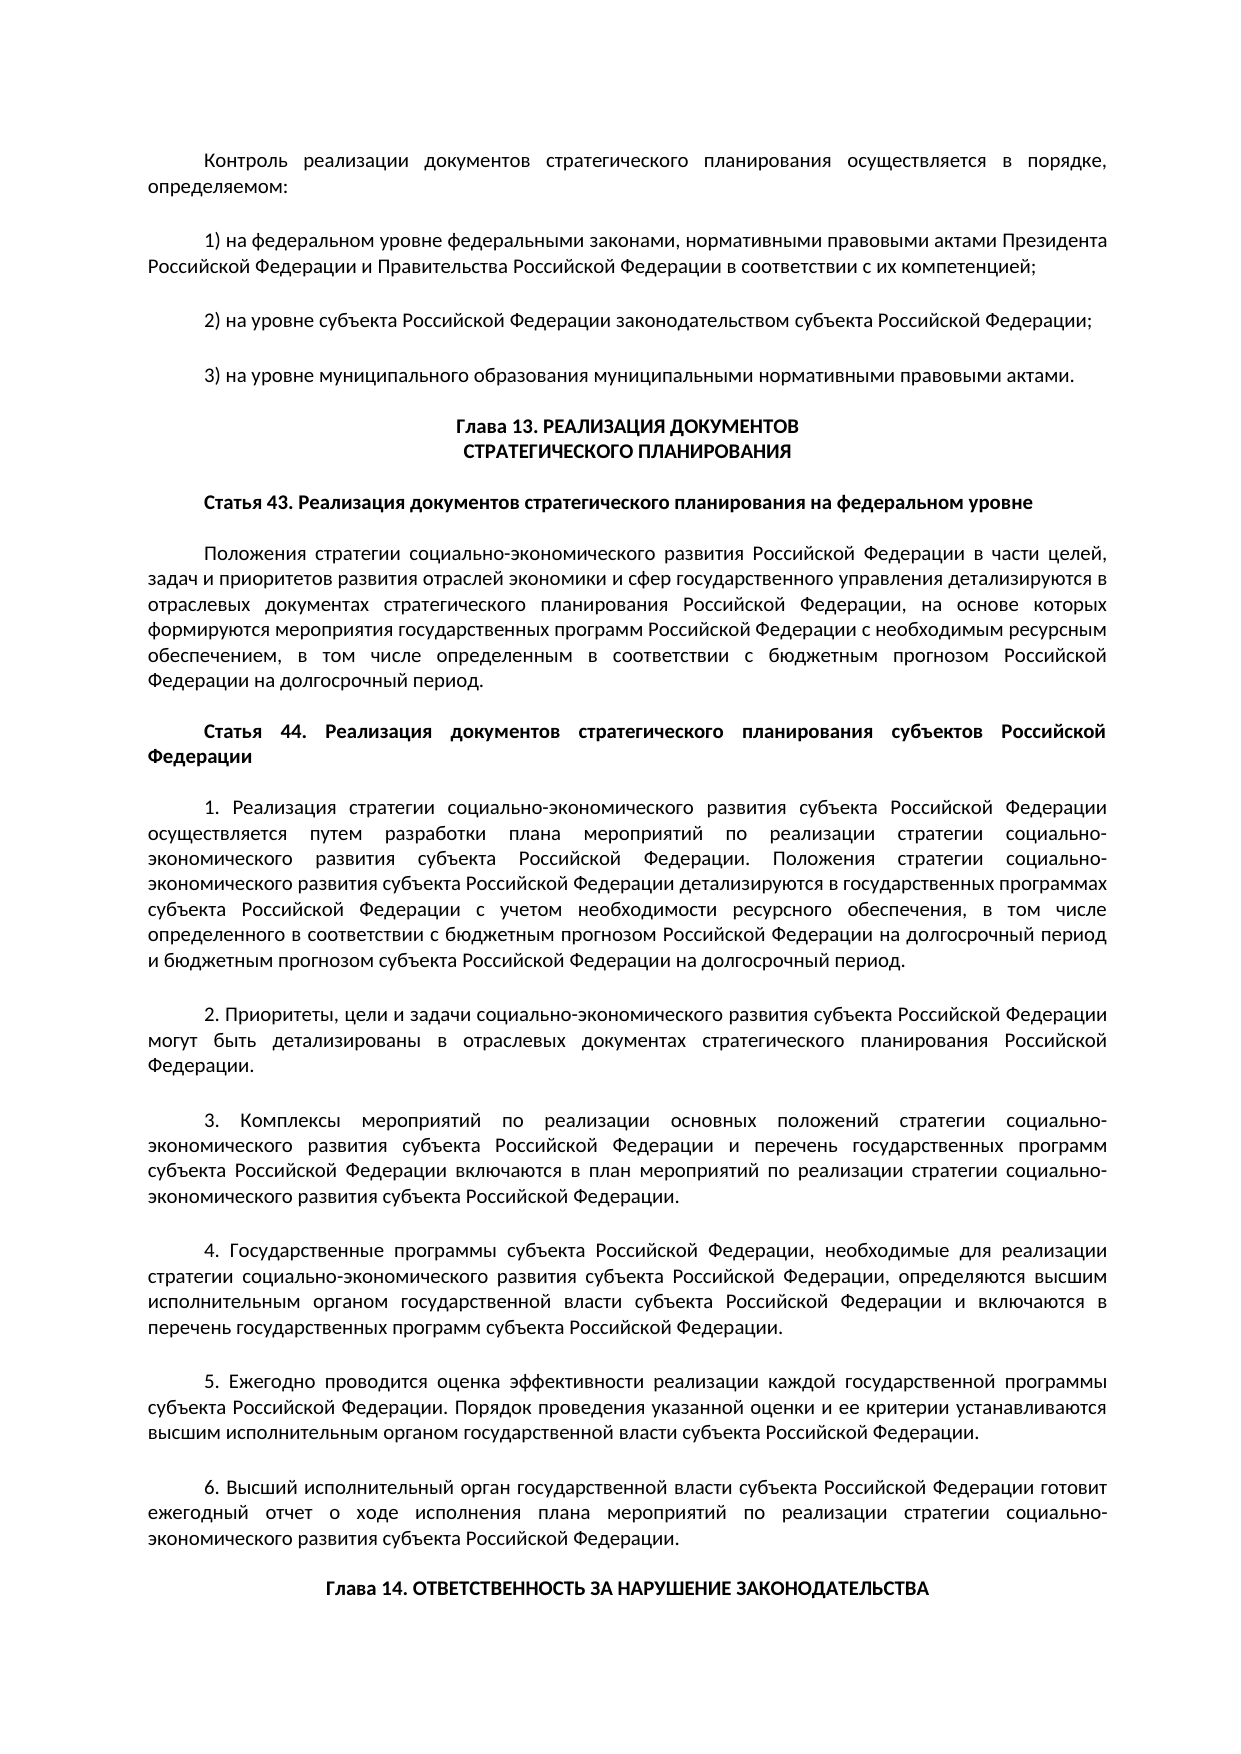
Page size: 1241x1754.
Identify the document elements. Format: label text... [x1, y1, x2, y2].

text 2) на уровне субъекта Российской Федерации законодательством субъекта Российской Федерации; [148, 308, 1107, 333]
text 6. Высший исполнительный орган государственной власти субъекта Российской Федерации готовит ежегодный отчет о ходе исполнения плана мероприятий по реализации стратегии социально-экономического развития субъекта Российской Федерации. [148, 1474, 1107, 1550]
text Статья 44. Реализация документов стратегического планирования субъектов Российской Федерации [148, 718, 1107, 769]
text 2. Приоритеты, цели и задачи социально-экономического развития субъекта Российской Федерации могут быть детализированы в отраслевых документах стратегического планирования Российской Федерации. [148, 1001, 1107, 1078]
text 4. Государственные программы субъекта Российской Федерации, необходимые для реализации стратегии социально-экономического развития субъекта Российской Федерации, определяются высшим исполнительным органом государственной власти субъекта Российской Федерации и включаются в перечень государственных программ субъекта Российской Федерации. [148, 1238, 1107, 1339]
text Глава 14. ОТВЕТСТВЕННОСТЬ ЗА НАРУШЕНИЕ ЗАКОНОДАТЕЛЬСТВА [148, 1576, 1107, 1601]
text Статья 43. Реализация документов стратегического планирования на федеральном уровне [148, 489, 1107, 515]
text 3. Комплексы мероприятий по реализации основных положений стратегии социально-экономического развития субъекта Российской Федерации и перечень государственных программ субъекта Российской Федерации включаются в план мероприятий по реализации стратегии социально-экономического развития субъекта Российской Федерации. [148, 1107, 1107, 1208]
text 1. Реализация стратегии социально-экономического развития субъекта Российской Федерации осуществляется путем разработки плана мероприятий по реализации стратегии социально-экономического развития субъекта Российской Федерации. Положения стратегии социально-экономического развития субъекта Российской Федерации детализируются в государственных программах субъекта Российской Федерации с учетом необходимости ресурсного обеспечения, в том числе определенного в соответствии с бюджетным прогнозом Российской Федерации на долгосрочный период и бюджетным прогнозом субъекта Российской Федерации на долгосрочный период. [148, 794, 1107, 972]
text 1) на федеральном уровне федеральными законами, нормативными правовыми актами Президента Российской Федерации и Правительства Российской Федерации в соответствии с их компетенцией; [148, 228, 1107, 278]
text Положения стратегии социально-экономического развития Российской Федерации в части целей, задач и приоритетов развития отраслей экономики и сфер государственного управления детализируются в отраслевых документах стратегического планирования Российской Федерации, на основе которых формируются мероприятия государственных программ Российской Федерации с необходимым ресурсным обеспечением, в том числе определенным в соответствии с бюджетным прогнозом Российской Федерации на долгосрочный период. [148, 540, 1107, 693]
text Контроль реализации документов стратегического планирования осуществляется в порядке, определяемом: [148, 148, 1107, 198]
text 3) на уровне муниципального образования муниципальными нормативными правовыми актами. [148, 362, 1107, 388]
text СТРАТЕГИЧЕСКОГО ПЛАНИРОВАНИЯ [148, 438, 1107, 464]
text 5. Ежегодно проводится оценка эффективности реализации каждой государственной программы субъекта Российской Федерации. Порядок проведения указанной оценки и ее критерии устанавливаются высшим исполнительным органом государственной власти субъекта Российской Федерации. [148, 1368, 1107, 1445]
text Глава 13. РЕАЛИЗАЦИЯ ДОКУМЕНТОВ [148, 413, 1107, 438]
